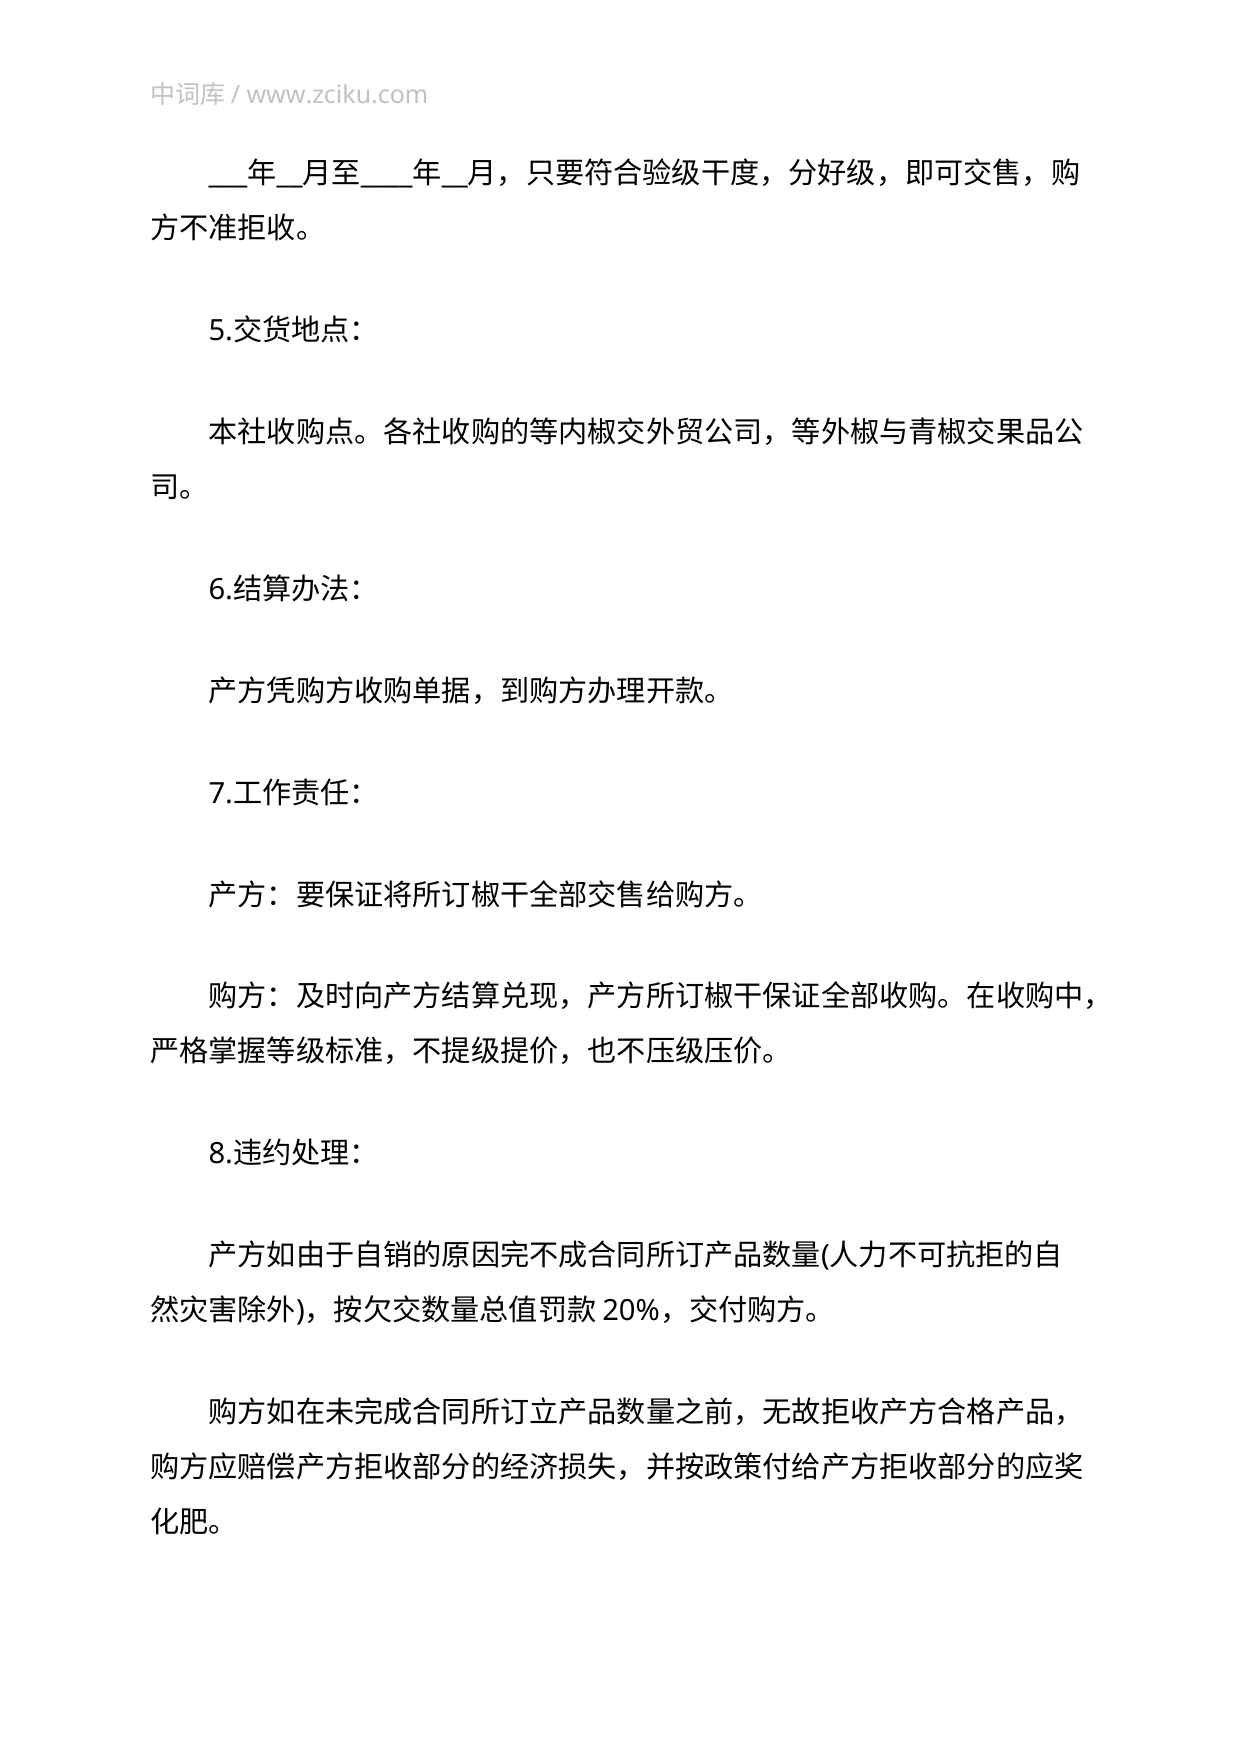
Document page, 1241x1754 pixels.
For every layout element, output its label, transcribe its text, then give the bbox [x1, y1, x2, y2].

text ___年__月至____年__月，只要符合验级干度，分好级，即可交售，购方不准拒收。 [150, 150, 1090, 247]
text 7.工作责任： [150, 769, 1090, 812]
text 8.违约处理： [150, 1129, 1090, 1172]
text 本社收购点。各社收购的等内椒交外贸公司，等外椒与青椒交果品公司。 [150, 409, 1090, 506]
text 5.交货地点： [150, 307, 1090, 349]
text 购方如在未完成合同所订立产品数量之前，无故拒收产方合格产品，购方应赔偿产方拒收部分的经济损失，并按政策付给产方拒收部分的应奖化肥。 [150, 1388, 1090, 1541]
text 产方如由于自销的原因完不成合同所订产品数量(人力不可抗拒的自然灾害除外)，按欠交数量总值罚款20%，交付购方。 [150, 1232, 1090, 1329]
text 产方：要保证将所订椒干全部交售给购方。 [150, 871, 1090, 913]
text 购方：及时向产方结算兑现，产方所订椒干保证全部收购。在收购中，严格掌握等级标准，不提级提价，也不压级压价。 [150, 973, 1090, 1070]
text 产方凭购方收购单据，到购方办理开款。 [150, 667, 1090, 710]
text 6.结算办法： [150, 565, 1090, 608]
